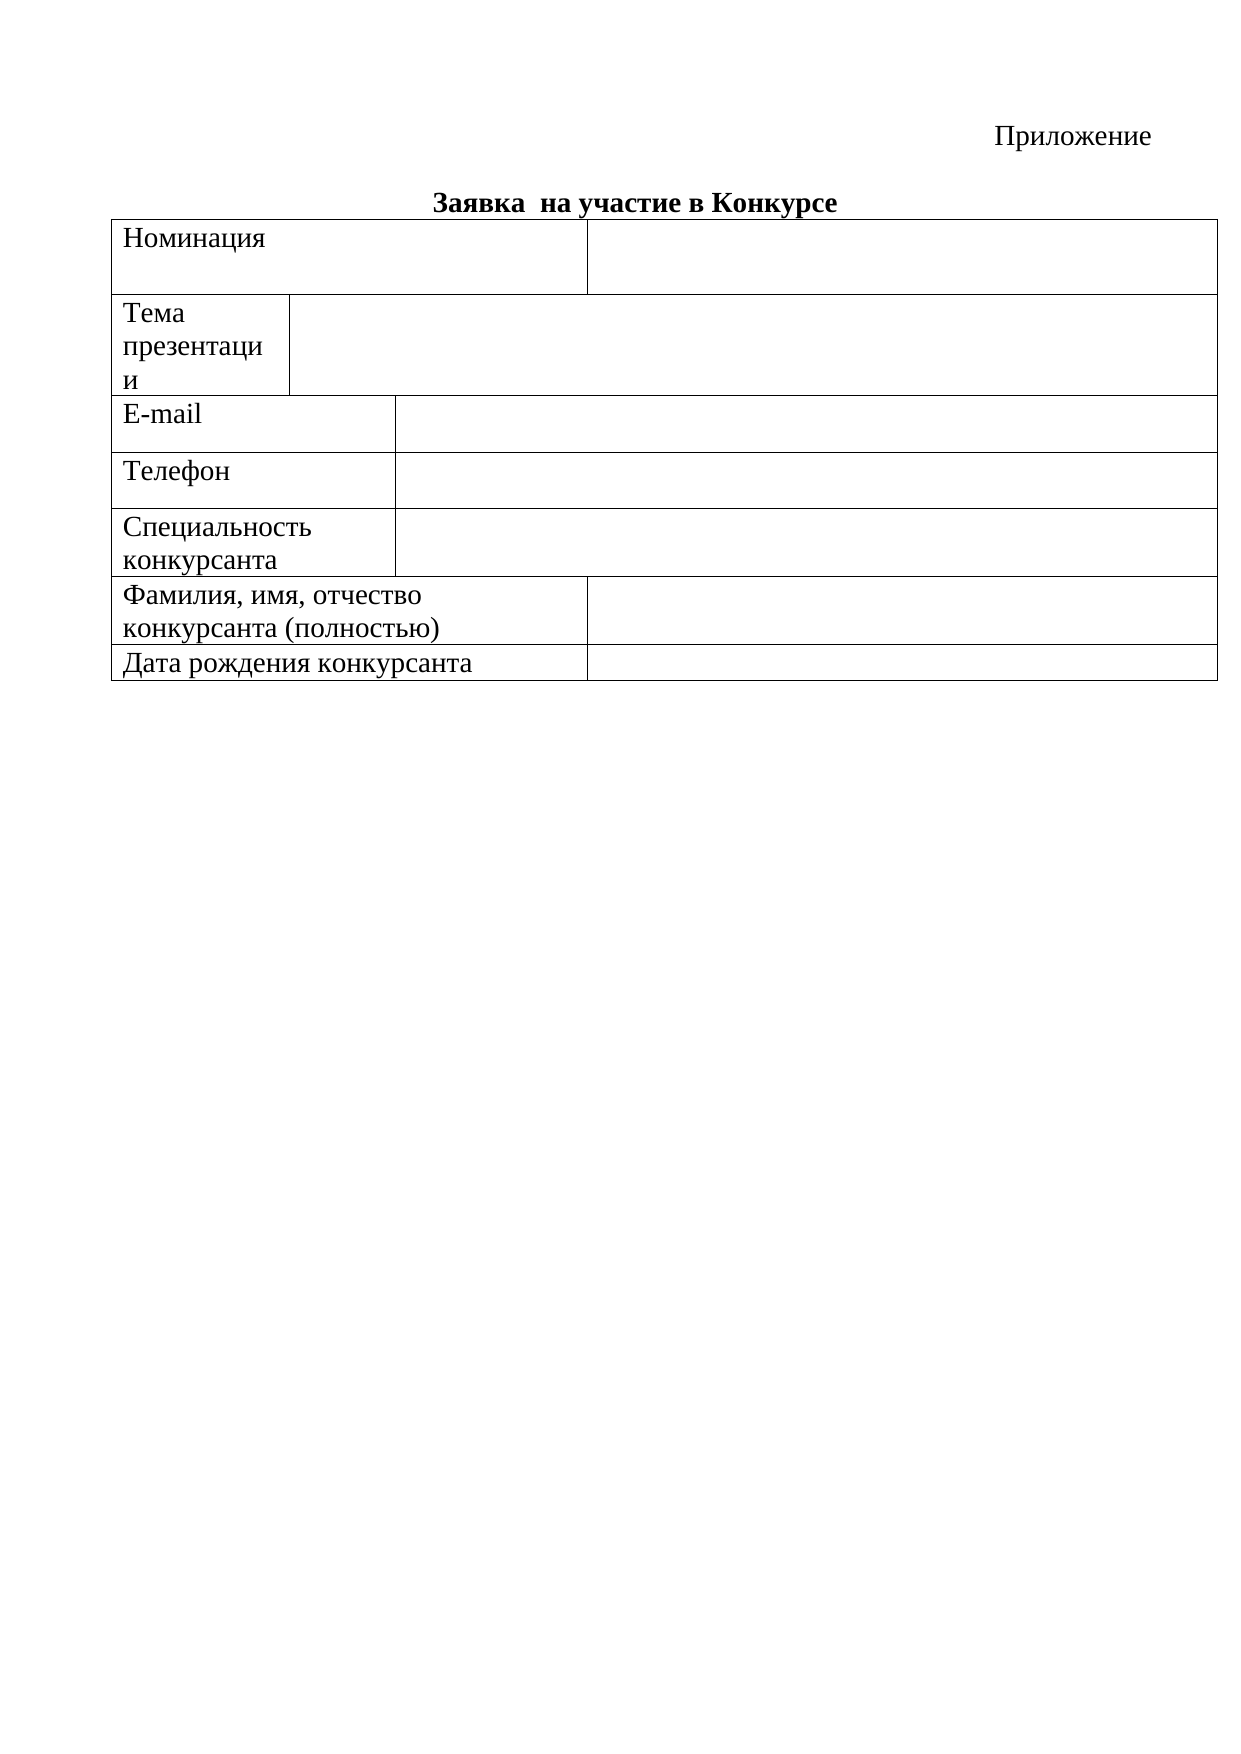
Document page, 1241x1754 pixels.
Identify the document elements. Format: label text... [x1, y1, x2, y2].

table_cell Дата рождения конкурсанта [112, 645, 587, 680]
table_cell Тема презентации [112, 295, 289, 395]
table_cell [588, 577, 1217, 644]
table_cell [290, 295, 1217, 395]
table_header Номинация [112, 220, 587, 294]
table_cell Фамилия, имя, отчество конкурсанта (полностью) [112, 577, 587, 644]
table_header [588, 220, 1217, 294]
table_cell [396, 453, 1217, 508]
text Приложение [177, 118, 1152, 152]
table_cell Телефон [112, 453, 395, 508]
text Заявка на участие в Конкурсе [177, 185, 1093, 219]
table_cell [588, 645, 1217, 680]
table_cell [396, 509, 1217, 576]
table_cell E-mail [112, 396, 395, 452]
table_cell Специальность конкурсанта [112, 509, 395, 576]
table_cell [396, 396, 1217, 452]
